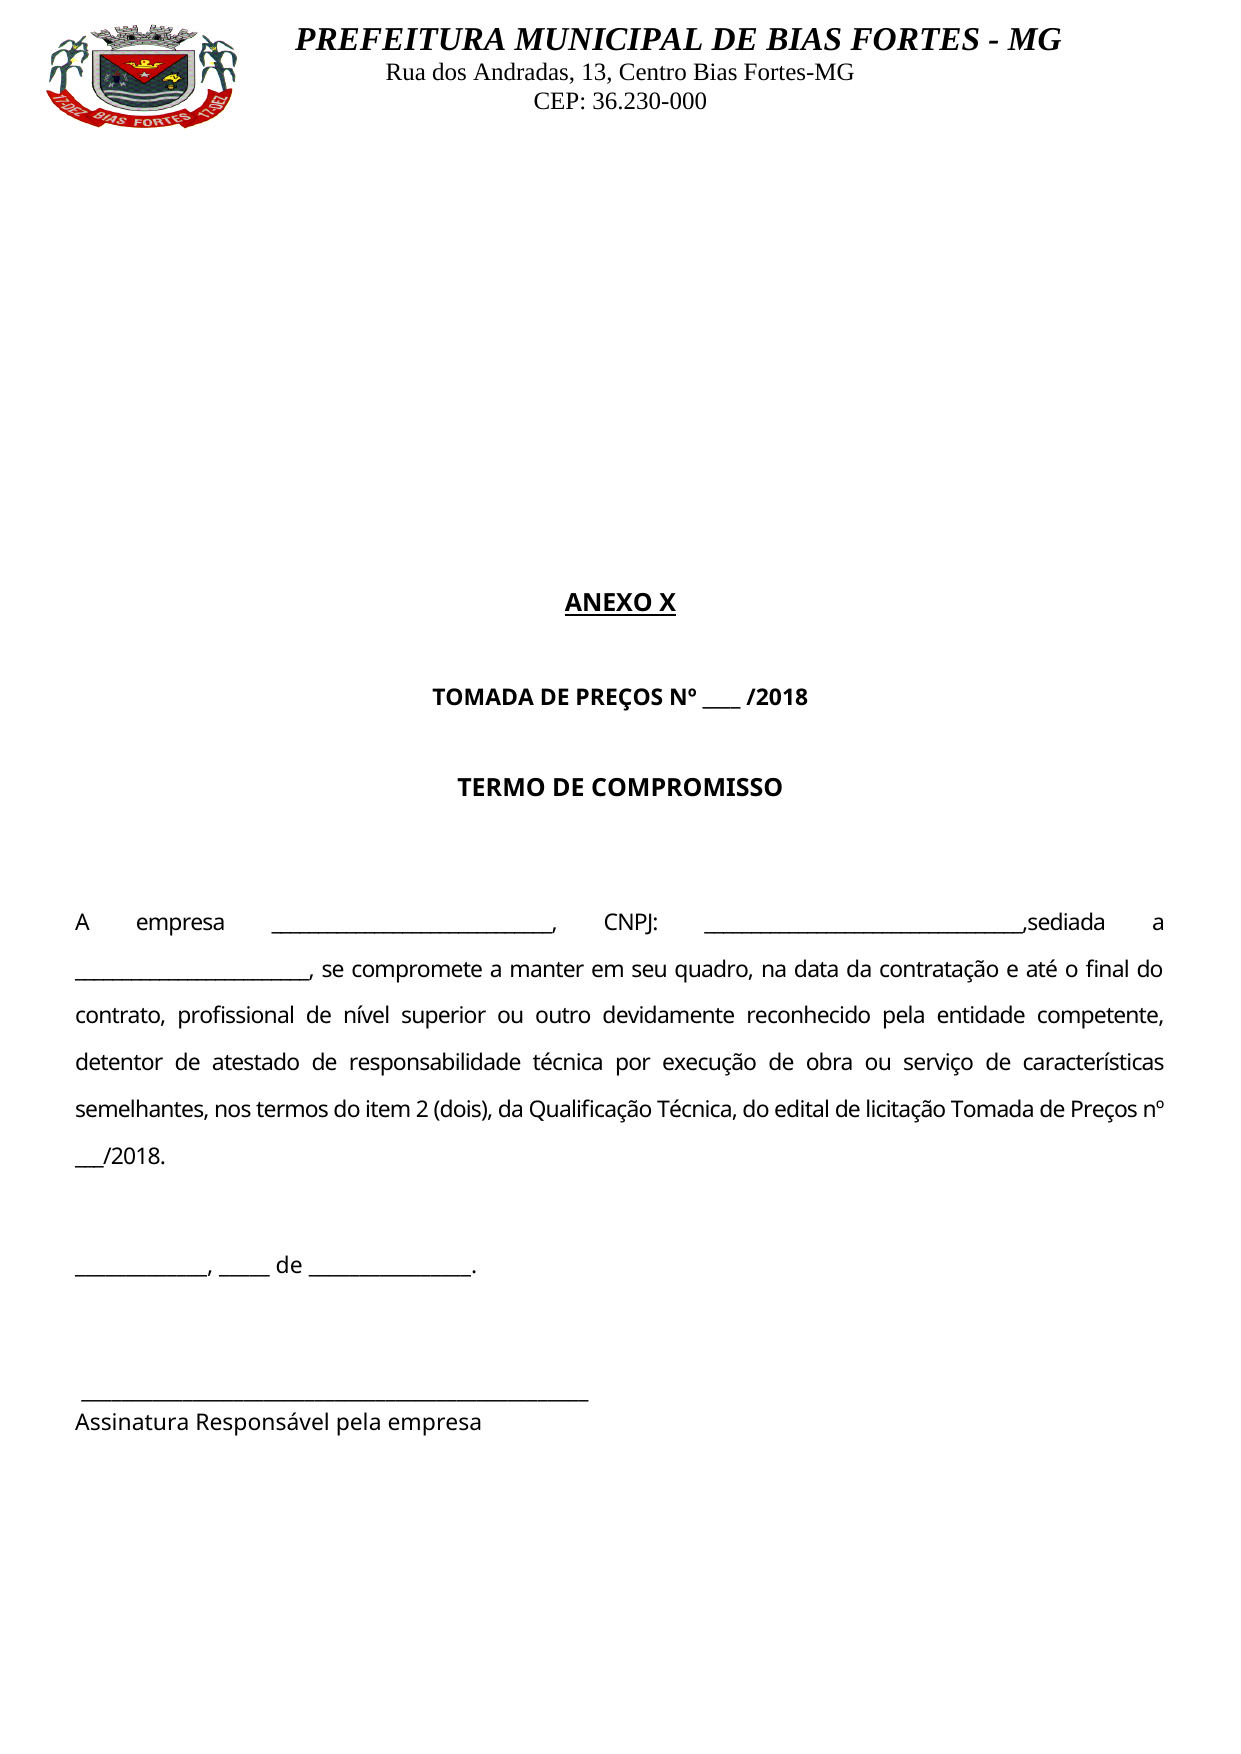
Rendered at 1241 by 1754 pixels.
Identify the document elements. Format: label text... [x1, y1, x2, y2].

text __________________________________________________ [75, 1374, 1165, 1406]
text ANEXO X [75, 585, 1165, 619]
text _____________, _____ de ________________. [75, 1249, 1165, 1281]
text TOMADA DE PREÇOS Nº ____ /2018 [75, 681, 1165, 713]
text Assinatura Responsável pela empresa [75, 1406, 1165, 1437]
text A empresa ______________________________, CNPJ: __________________________________,sediada a _________________________, se compromete a manter em seu quadro, na data da contratação e até o final do contrato, profissional de nível superior ou outro devidamente reconhecido pela entidade competente, detentor de atestado de responsabilidade técnica por execução de obra ou serviço de características semelhantes, nos termos do item 2 (dois), da Qualificação Técnica, do edital de licitação Tomada de Preços nº ___/2018. [75, 906, 1165, 1171]
picture [29, 19, 255, 135]
text TERMO DE COMPROMISSO [75, 769, 1165, 803]
